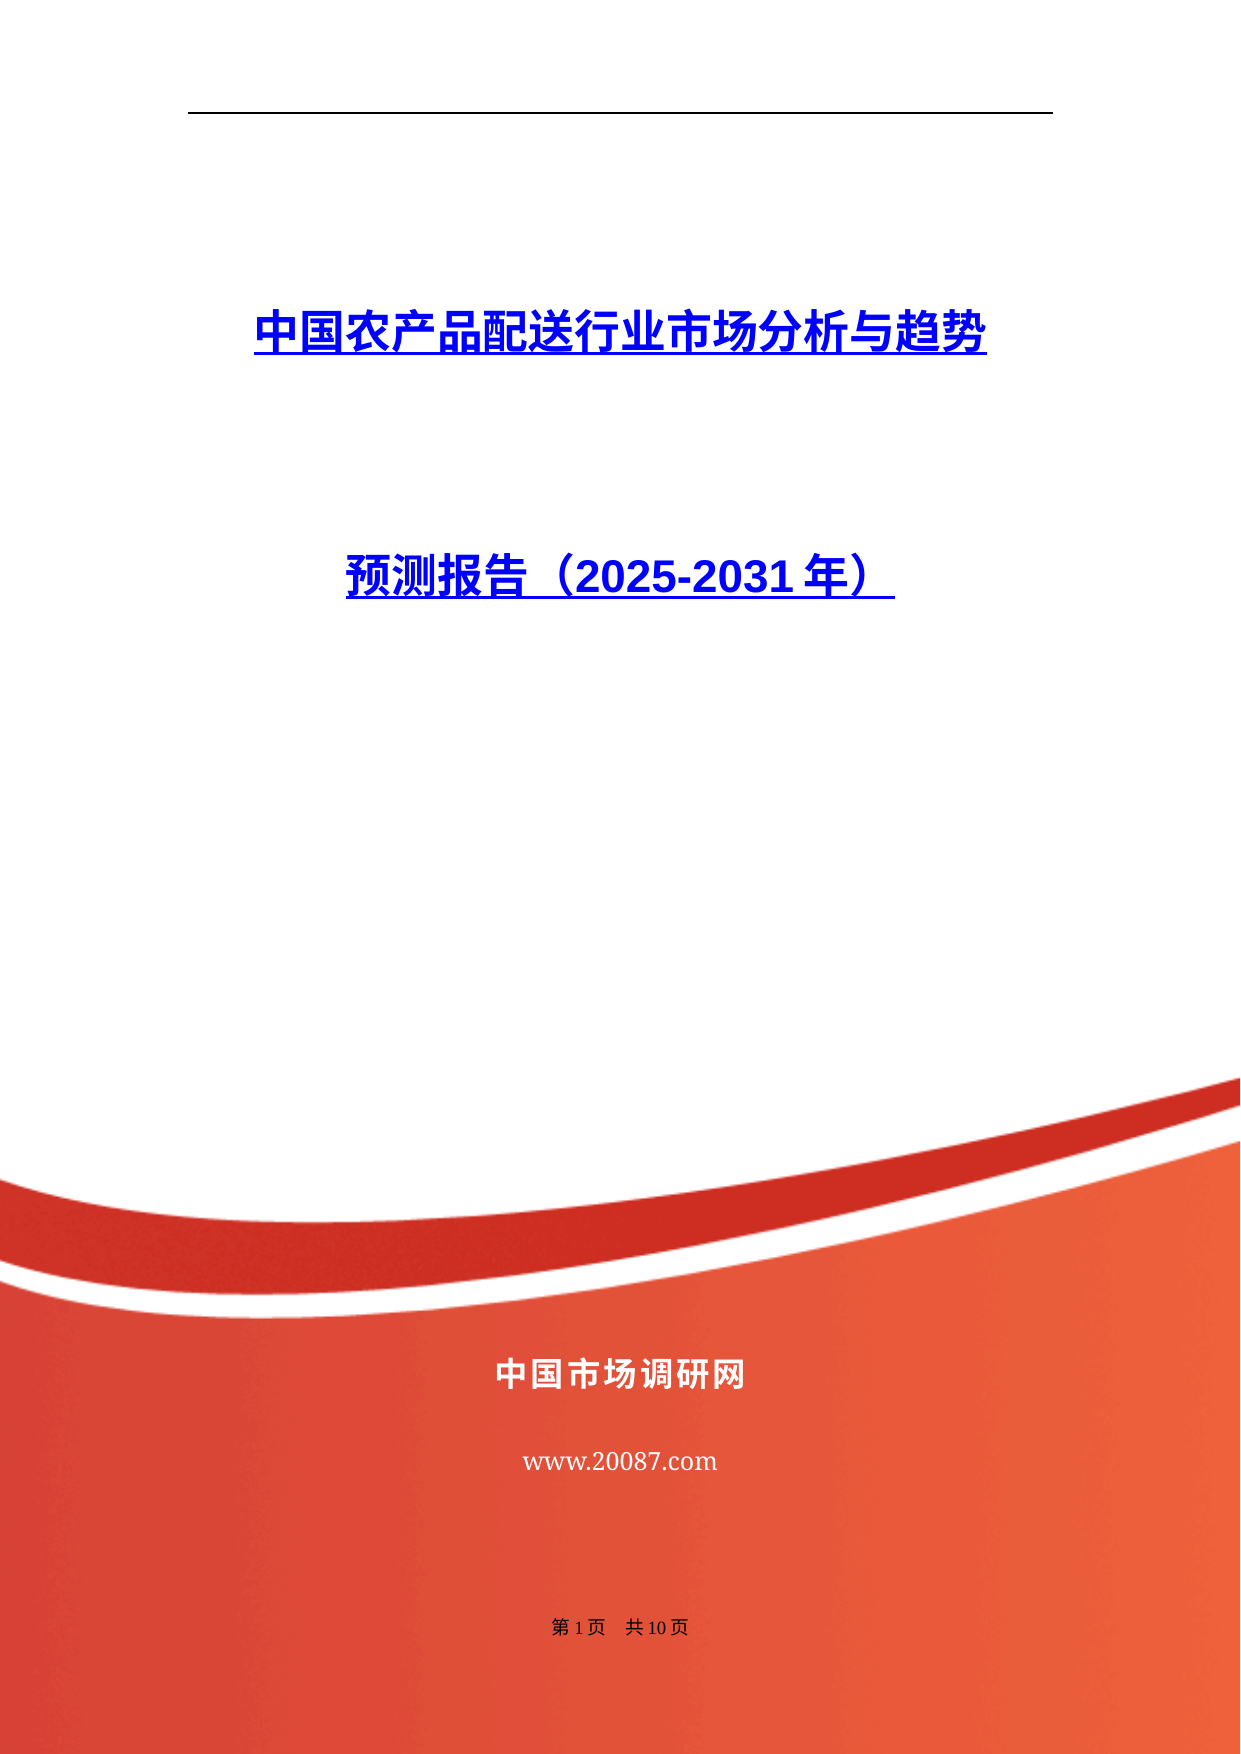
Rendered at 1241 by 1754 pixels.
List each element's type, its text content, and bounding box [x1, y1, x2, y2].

text www.20087.com [187, 1428, 1053, 1493]
table_header 中国农产品配送行业市场分析与趋势预测报告（2025-2031年） [188, 207, 1053, 773]
picture [0, 1006, 1241, 1754]
subtitle 中国市场调研网 [187, 1339, 1053, 1404]
